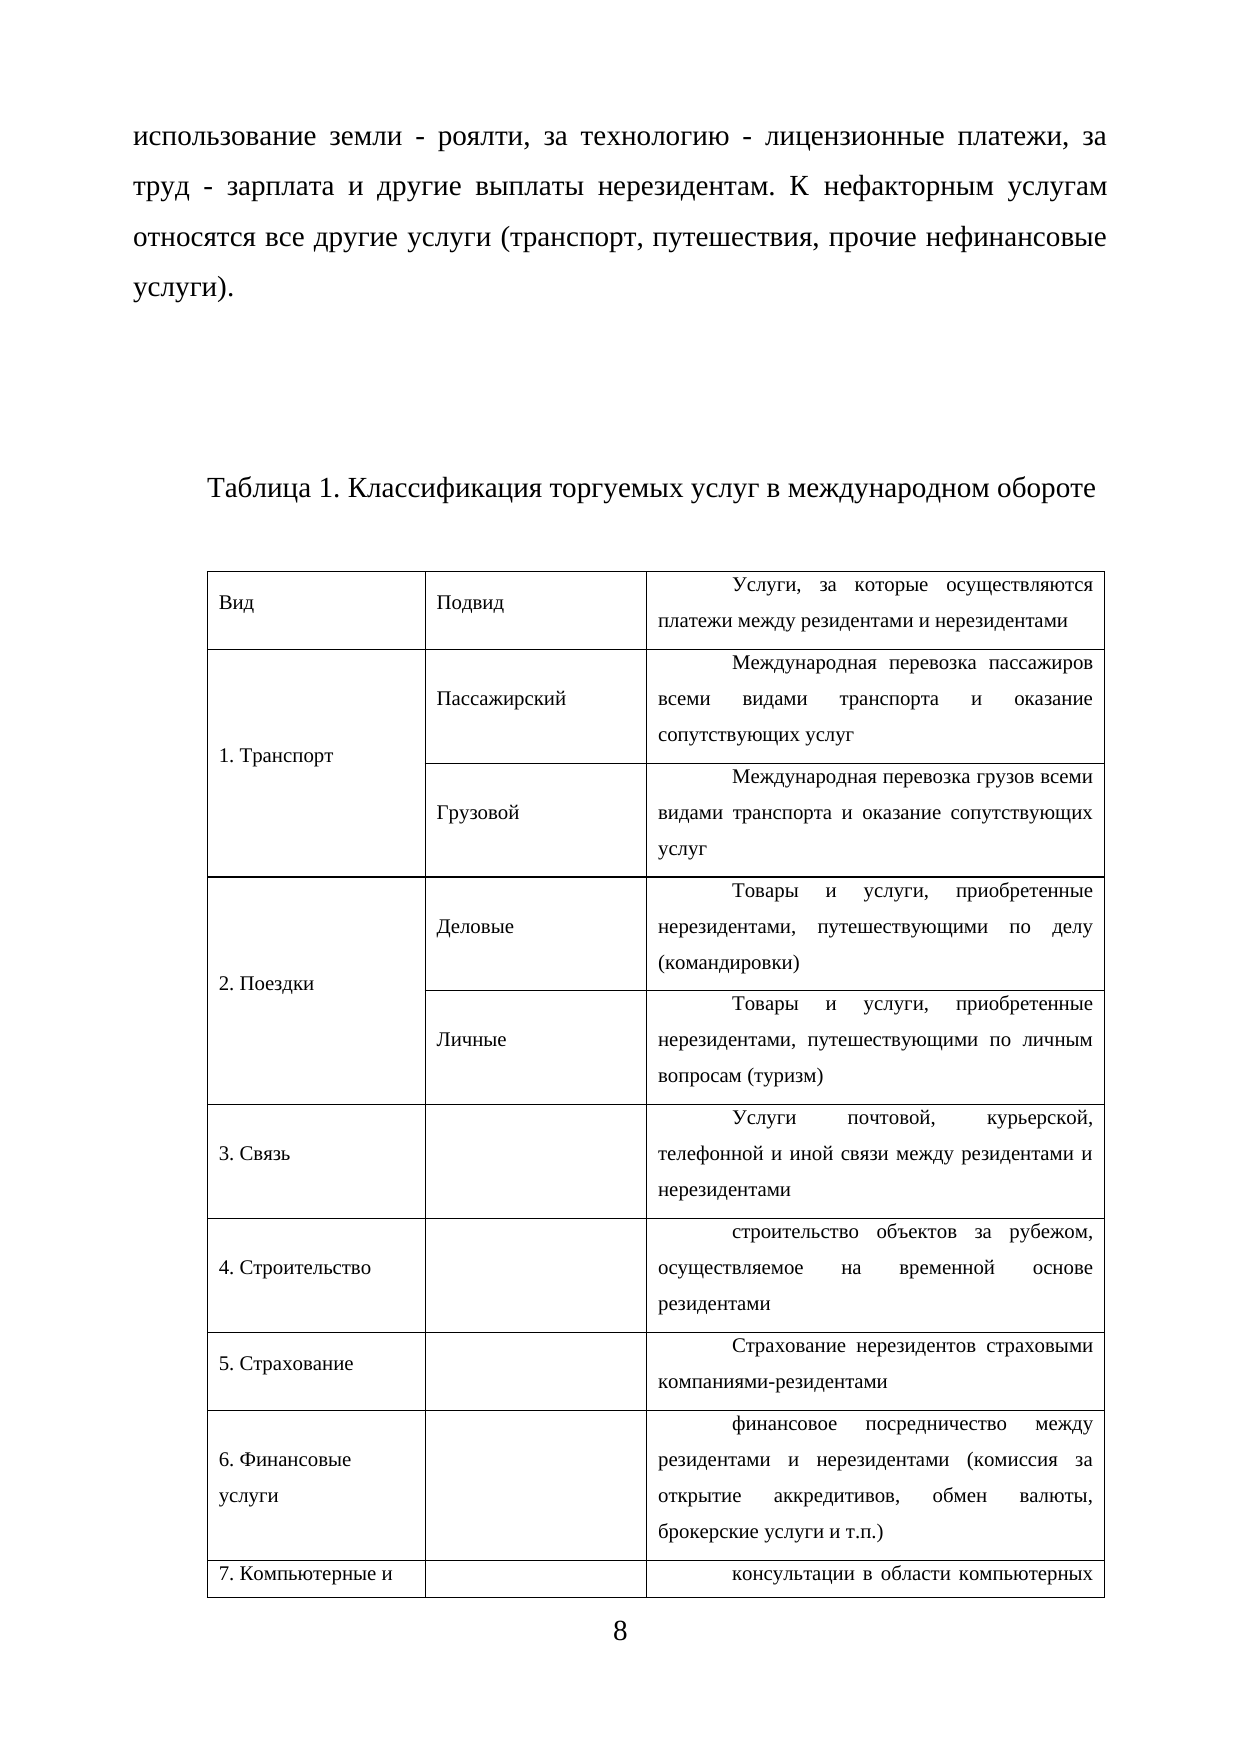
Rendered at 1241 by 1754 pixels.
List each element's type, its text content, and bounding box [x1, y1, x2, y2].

table_cell Страхование нерезидентов страховыми компаниями-резидентами [647, 1333, 1104, 1410]
table_cell Товары и услуги, приобретенные нерезидентами, путешествующими по делу (командировки) [647, 878, 1104, 990]
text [133, 118, 1107, 303]
table_cell 6. Финансовые услуги [208, 1411, 425, 1559]
table_cell 3. Связь [208, 1105, 425, 1218]
table_cell Пассажирский [426, 650, 646, 763]
table_cell [426, 1219, 646, 1332]
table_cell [208, 1561, 425, 1597]
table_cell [647, 1561, 1104, 1597]
table_cell 1. Транспорт [208, 650, 425, 876]
table_cell [426, 1561, 646, 1597]
table_cell Международная перевозка пассажиров всеми видами транспорта и оказание сопутствующих услуг [647, 650, 1104, 763]
text Таблица 1. Классификация торгуемых услуг в международном обороте [133, 470, 1107, 504]
table_cell Личные [426, 991, 646, 1104]
table_cell Услуги почтовой, курьерской, телефонной и иной связи между резидентами и нерезидентами [647, 1105, 1104, 1218]
table_cell финансовое посредничество между резидентами и нерезидентами (комиссия за открытие аккредитивов, обмен валюты, брокерские услуги и т.п.) [647, 1411, 1104, 1559]
table_cell [426, 1105, 646, 1218]
table_cell [426, 1411, 646, 1559]
table_cell Грузовой [426, 764, 646, 876]
table_cell Деловые [426, 878, 646, 990]
table_cell строительство объектов за рубежом, осуществляемое на временной основе резидентами [647, 1219, 1104, 1332]
table_header Вид [208, 572, 425, 649]
table_cell 2. Поездки [208, 878, 425, 1104]
table_cell [426, 1333, 646, 1410]
table_cell 5. Страхование [208, 1333, 425, 1410]
table_header Услуги, за которые осуществляются платежи между резидентами и нерезидентами [647, 572, 1104, 649]
table_cell 4. Строительство [208, 1219, 425, 1332]
table_header Подвид [426, 572, 646, 649]
table_cell Международная перевозка грузов всеми видами транспорта и оказание сопутствующих услуг [647, 764, 1104, 876]
table_cell Товары и услуги, приобретенные нерезидентами, путешествующими по личным вопросам (туризм) [647, 991, 1104, 1104]
